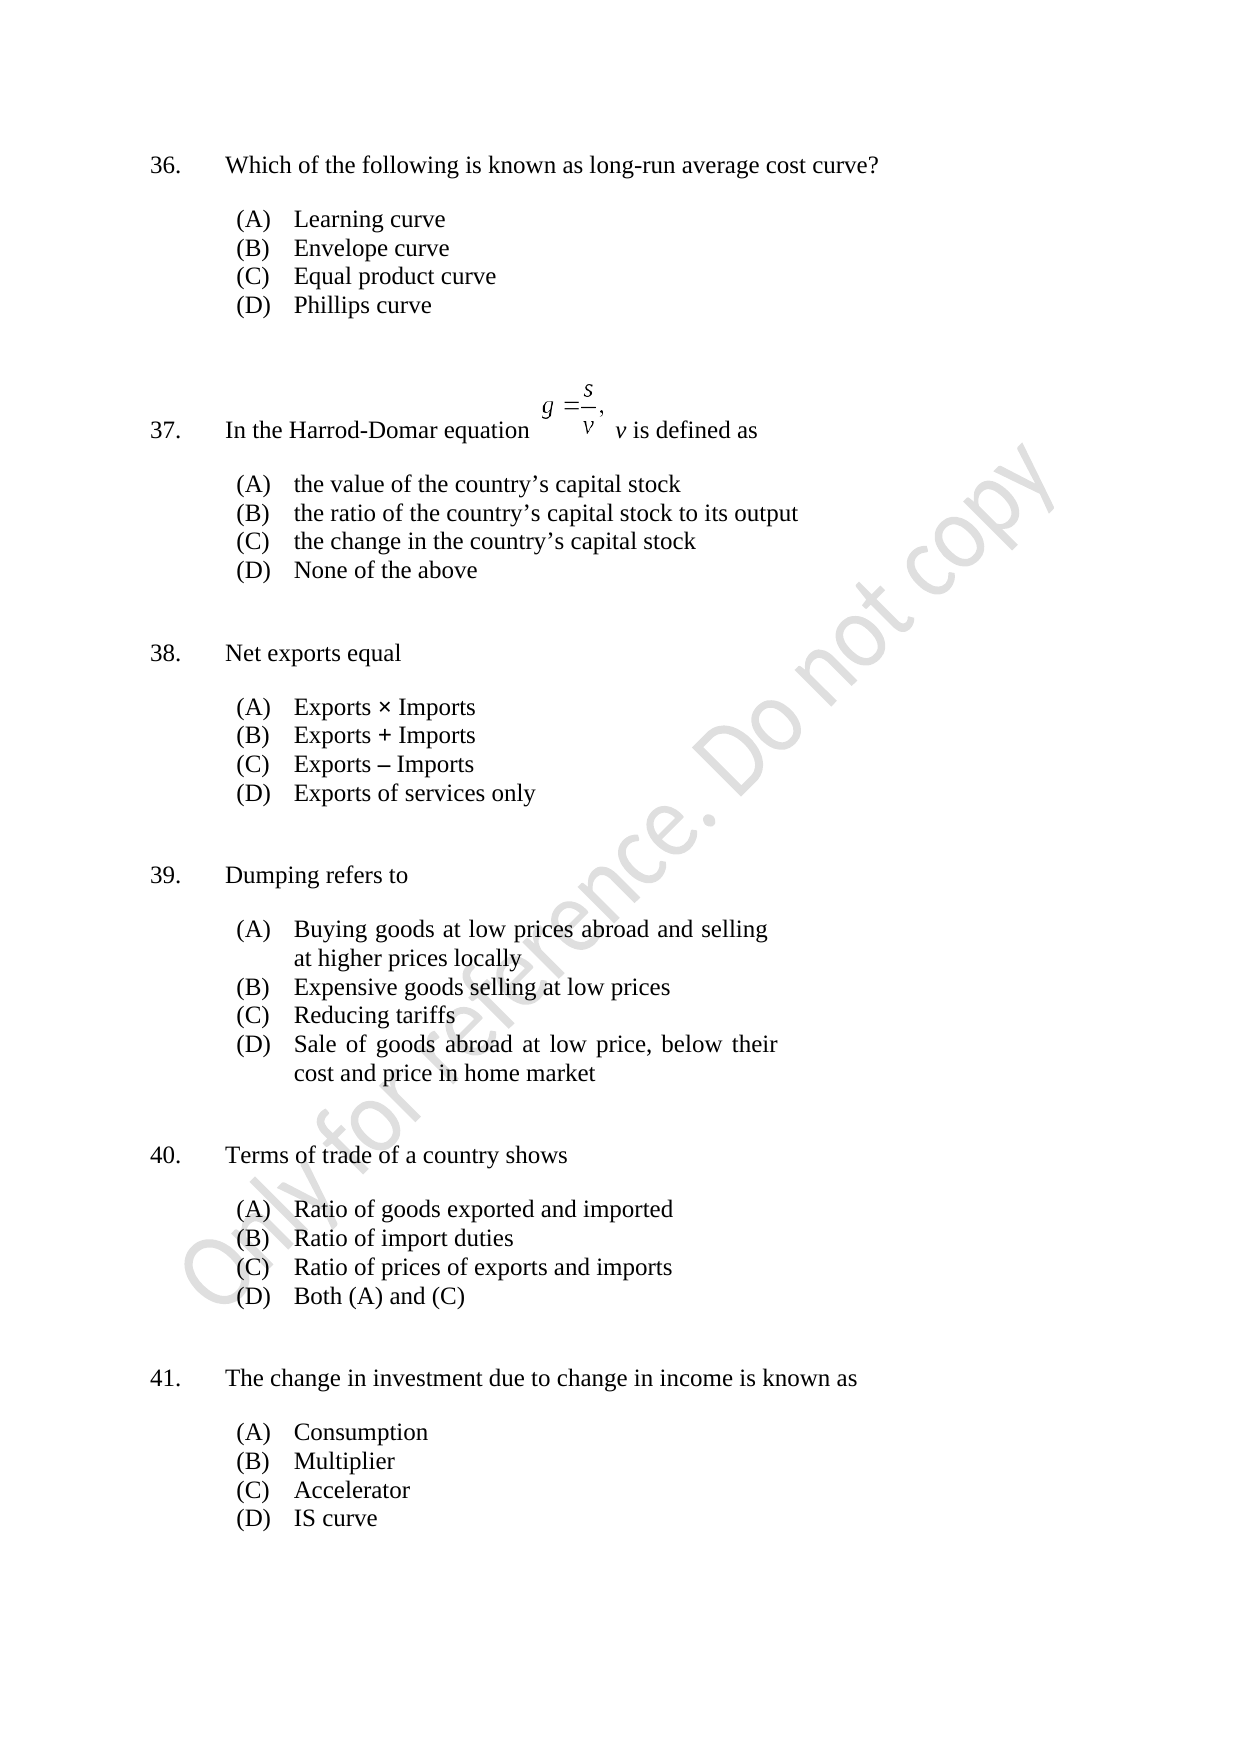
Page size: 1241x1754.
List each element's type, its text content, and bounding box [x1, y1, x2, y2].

table_cell IS curve [282, 1504, 1102, 1532]
table_cell Exports of services only [282, 778, 1102, 807]
table_cell (B) [225, 498, 282, 526]
table_cell (D) [225, 290, 282, 319]
table_cell the change in the country’s capital stock [282, 526, 1102, 555]
table_header Buying goods at low prices abroad and selling at higher prices locally [282, 914, 1102, 972]
table_header the value of the country’s capital stock [282, 469, 1102, 498]
table_cell (C) [225, 749, 282, 778]
table_header Learning curve [282, 204, 1102, 233]
table_cell Accelerator [282, 1475, 1102, 1503]
table_cell (C) [225, 261, 282, 290]
table_cell (D) [225, 1029, 282, 1087]
table_cell Reducing tariffs [282, 1001, 1102, 1029]
text 37. In the Harrod-Domar equation v is defined as [150, 373, 1090, 444]
table_cell Equal product curve [282, 261, 1102, 290]
table_header (A) [225, 1417, 282, 1446]
table_cell Both (A) and (C) [282, 1281, 1102, 1309]
table_header Consumption [282, 1417, 1102, 1446]
table_cell (B) [225, 233, 282, 261]
table_cell (C) [225, 1252, 282, 1281]
table_cell (D) [225, 555, 282, 584]
table_header (A) [225, 692, 282, 720]
table_cell (C) [225, 1001, 282, 1029]
table_cell (B) [225, 1223, 282, 1252]
table_cell (C) [225, 1475, 282, 1503]
table_header Exports × Imports [282, 692, 1102, 720]
table_header Ratio of goods exported and imported [282, 1195, 1102, 1223]
table_cell Exports + Imports [282, 720, 1102, 749]
table_header (A) [225, 469, 282, 498]
table_cell Sale of goods abroad at low price, below their cost and price in home market [282, 1029, 1102, 1087]
table_cell (D) [225, 1281, 282, 1309]
table_cell Ratio of import duties [282, 1223, 1102, 1252]
table_cell (B) [225, 720, 282, 749]
table_header (A) [225, 204, 282, 233]
table_header (A) [225, 914, 282, 972]
table_cell (C) [225, 526, 282, 555]
table_header (A) [225, 1195, 282, 1223]
text 36. Which of the following is known as long-run average cost curve? [150, 150, 1090, 179]
table_cell (D) [225, 778, 282, 807]
text 39. Dumping refers to [150, 860, 1090, 889]
table_cell Multiplier [282, 1446, 1102, 1475]
text 38. Net exports equal [150, 638, 1090, 666]
table_cell (B) [225, 972, 282, 1001]
table_cell Ratio of prices of exports and imports [282, 1252, 1102, 1281]
table_cell the ratio of the country’s capital stock to its output [282, 498, 1102, 526]
text 40. Terms of trade of a country shows [150, 1141, 1090, 1169]
table_cell (B) [225, 1446, 282, 1475]
table_cell Envelope curve [282, 233, 1102, 261]
table_cell Phillips curve [282, 290, 1102, 319]
table_cell (D) [225, 1504, 282, 1532]
table_cell Exports – Imports [282, 749, 1102, 778]
text 41. The change in investment due to change in income is known as [150, 1363, 1090, 1392]
table_cell Expensive goods selling at low prices [282, 972, 1102, 1001]
table_cell None of the above [282, 555, 1102, 584]
